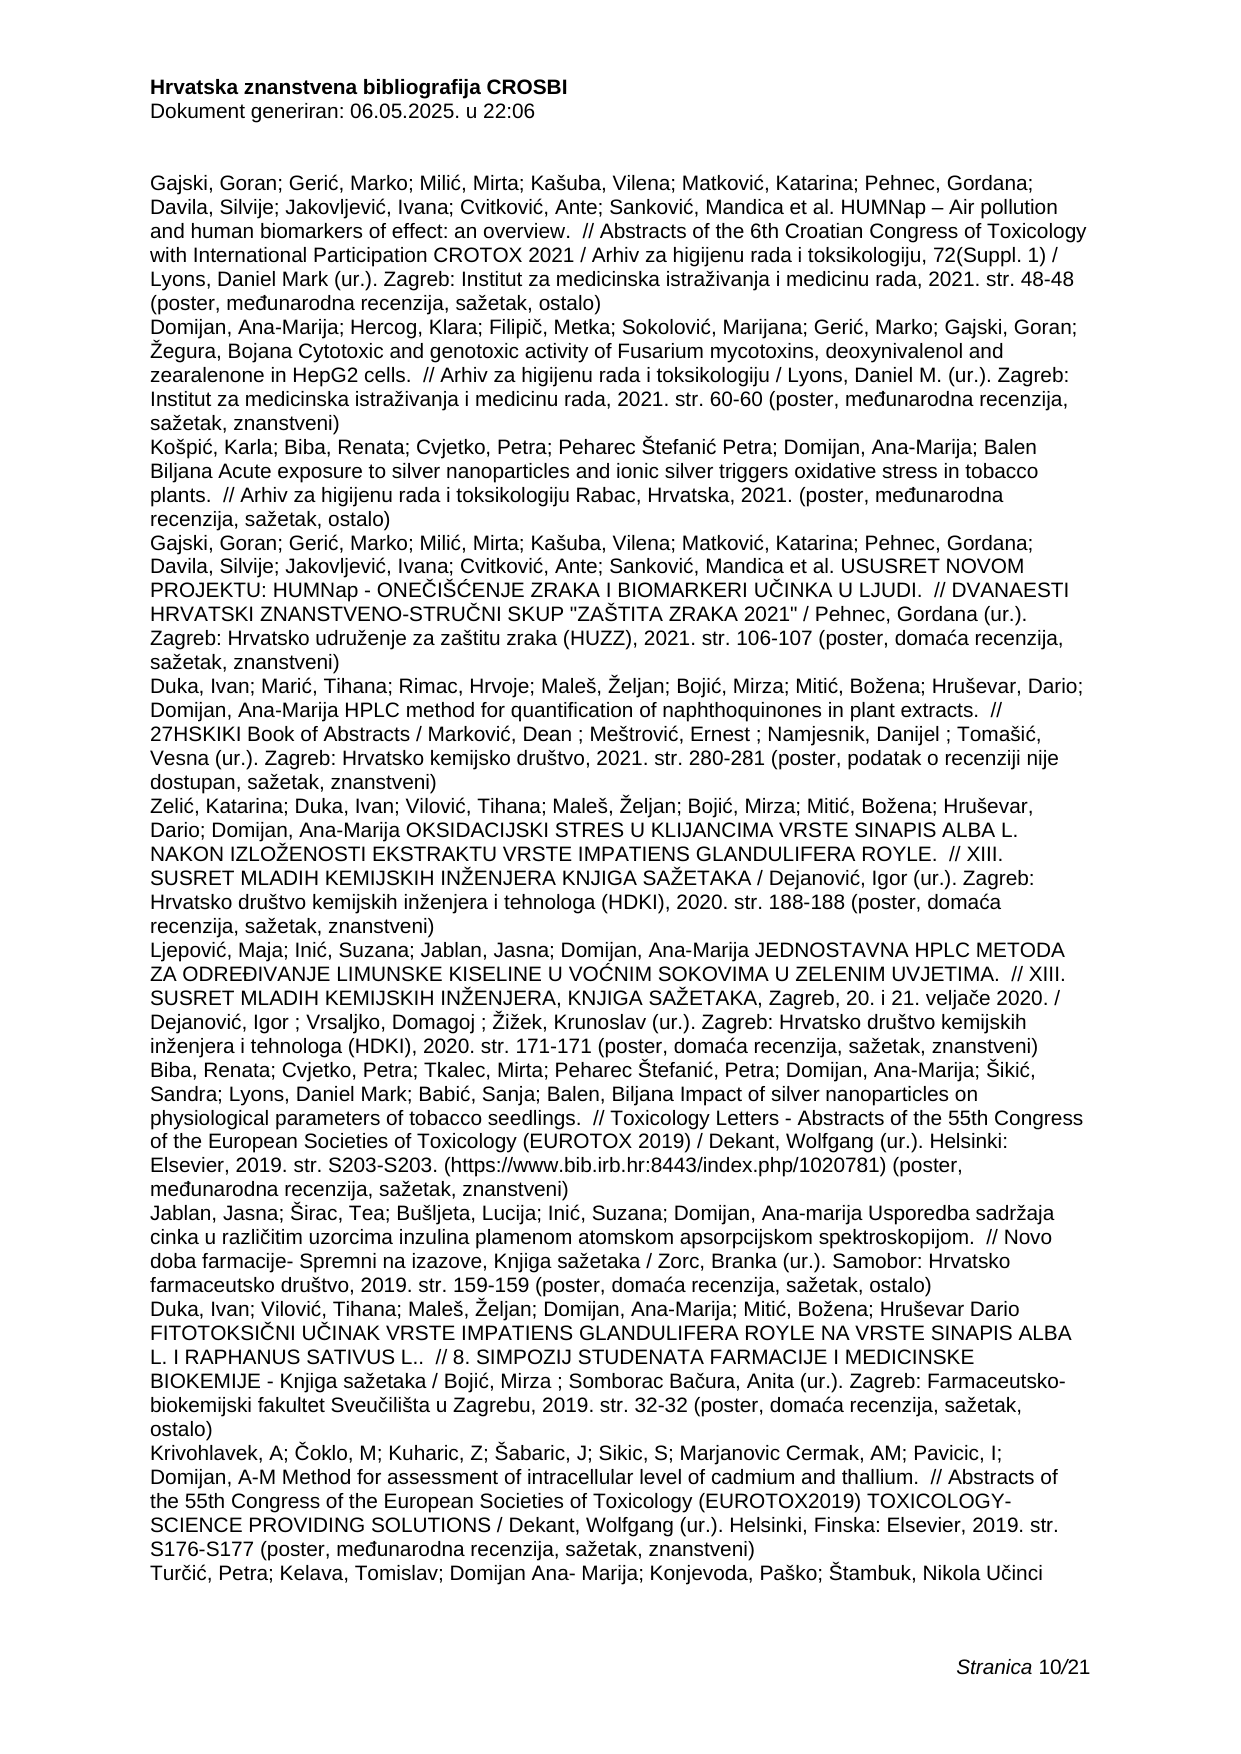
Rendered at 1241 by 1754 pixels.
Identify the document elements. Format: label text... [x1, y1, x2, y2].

text Duka, Ivan; Vilović, Tihana; Maleš, Željan; Domijan, Ana-Marija; Mitić, Božena; Hruševar Dario [150, 1297, 1090, 1441]
text Duka, Ivan; Marić, Tihana; Rimac, Hrvoje; Maleš, Željan; Bojić, Mirza; Mitić, Božena; Hruševar, Dario; Domijan, Ana-Marija [150, 674, 1090, 794]
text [150, 1561, 1090, 1584]
text Jablan, Jasna; Širac, Tea; Bušljeta, Lucija; Inić, Suzana; Domijan, Ana-marija [150, 1201, 1090, 1297]
text Košpić, Karla; Biba, Renata; Cvjetko, Petra; Peharec Štefanić Petra; Domijan, Ana-Marija; Balen Biljana [150, 434, 1090, 530]
text Ljepović, Maja; Inić, Suzana; Jablan, Jasna; Domijan, Ana-Marija [150, 938, 1090, 1057]
text Domijan, Ana-Marija; Hercog, Klara; Filipič, Metka; Sokolović, Marijana; Gerić, Marko; Gajski, Goran; Žegura, Bojana [150, 315, 1090, 434]
text Krivohlavek, A; Čoklo, M; Kuharic, Z; Šabaric, J; Sikic, S; Marjanovic Cermak, AM; Pavicic, I; Domijan, A-M [150, 1441, 1090, 1561]
text Gajski, Goran; Gerić, Marko; Milić, Mirta; Kašuba, Vilena; Matković, Katarina; Pehnec, Gordana; Davila, Silvije; Jakovljević, Ivana; Cvitković, Ante; Sanković, Mandica et al. [150, 171, 1090, 315]
text Biba, Renata; Cvjetko, Petra; Tkalec, Mirta; Peharec Štefanić, Petra; Domijan, Ana-Marija; Šikić, Sandra; Lyons, Daniel Mark; Babić, Sanja; Balen, Biljana [150, 1057, 1090, 1201]
text Zelić, Katarina; Duka, Ivan; Vilović, Tihana; Maleš, Željan; Bojić, Mirza; Mitić, Božena; Hruševar, Dario; Domijan, Ana-Marija [150, 794, 1090, 938]
text Gajski, Goran; Gerić, Marko; Milić, Mirta; Kašuba, Vilena; Matković, Katarina; Pehnec, Gordana; Davila, Silvije; Jakovljević, Ivana; Cvitković, Ante; Sanković, Mandica et al. [150, 530, 1090, 674]
